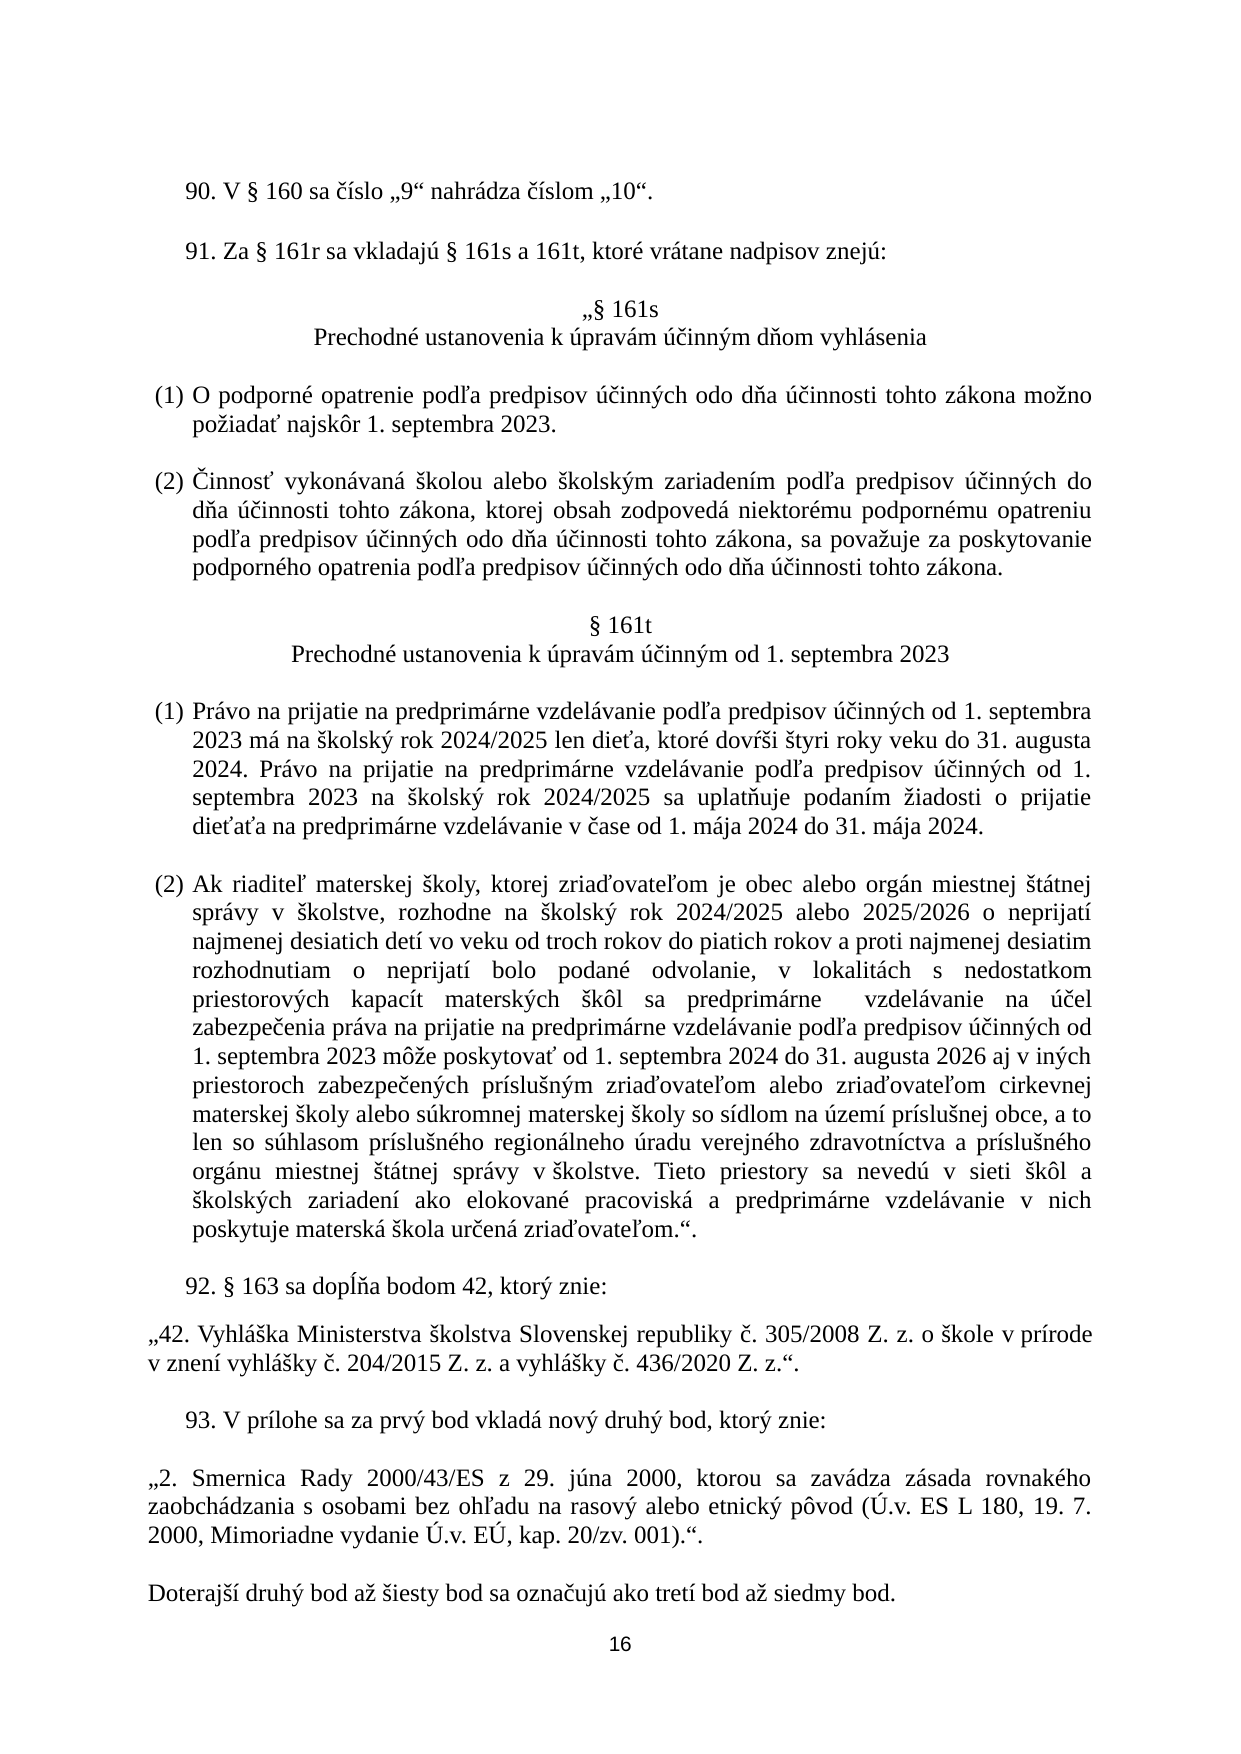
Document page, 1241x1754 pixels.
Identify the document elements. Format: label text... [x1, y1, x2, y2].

list V § 160 sa číslo „9“ nahrádza číslom „10“. [185, 176, 1093, 205]
text Prechodné ustanovenia k úpravám účinným dňom vyhlásenia [148, 322, 1093, 351]
text § 161t [148, 610, 1093, 639]
list Činnosť vykonávaná školou alebo školským zariadením podľa predpisov účinných do dňa účinnosti tohto zákona, ktorej obsah zodpovedá niektorému podpornému opatreniu podľa predpisov účinných odo dňa účinnosti tohto zákona, sa považuje za poskytovanie podporného opatrenia podľa predpisov účinných odo dňa účinnosti tohto zákona. [154, 466, 1093, 581]
text „§ 161s [148, 294, 1093, 322]
text Doterajší druhý bod až šiesty bod sa označujú ako tretí bod až siedmy bod. [148, 1578, 1093, 1606]
list Ak riaditeľ materskej školy, ktorej zriaďovateľom je obec alebo orgán miestnej štátnej správy v školstve, rozhodne na školský rok 2024/2025 alebo 2025/2026 o neprijatí najmenej desiatich detí vo veku od troch rokov do piatich rokov a proti najmenej desiatim rozhodnutiam o neprijatí bolo podané odvolanie, v lokalitách s nedostatkom priestorových kapacít materských škôl sa predprimárne vzdelávanie na účel zabezpečenia práva na prijatie na predprimárne vzdelávanie podľa predpisov účinných od 1. septembra 2023 môže poskytovať od 1. septembra 2024 do 31. augusta 2026 aj v iných priestoroch zabezpečených príslušným zriaďovateľom alebo zriaďovateľom cirkevnej materskej školy alebo súkromnej materskej školy so sídlom na území príslušnej obce, a to len so súhlasom príslušného regionálneho úradu verejného zdravotníctva a príslušného orgánu miestnej štátnej správy v školstve. Tieto priestory sa nevedú v sieti škôl a školských zariadení ako elokované pracoviská a predprimárne vzdelávanie v nich poskytuje materská škola určená zriaďovateľom.“. [154, 869, 1093, 1242]
text „2. Smernica Rady 2000/43/ES z 29. júna 2000, ktorou sa zavádza zásada rovnakého zaobchádzania s osobami bez ohľadu na rasový alebo etnický pôvod (Ú.v. ES L 180, 19. 7. 2000, Mimoriadne vydanie Ú.v. EÚ, kap. 20/zv. 001).“. [148, 1463, 1093, 1549]
list Za § 161r sa vkladajú § 161s a 161t, ktoré vrátane nadpisov znejú: [185, 236, 1093, 265]
text „42. Vyhláška Ministerstva školstva Slovenskej republiky č. 305/2008 Z. z. o škole v prírode v znení vyhlášky č. 204/2015 Z. z. a vyhlášky č. 436/2020 Z. z.“. [148, 1319, 1093, 1376]
list § 163 sa dopĺňa bodom 42, ktorý znie: [185, 1271, 1093, 1300]
list O podporné opatrenie podľa predpisov účinných odo dňa účinnosti tohto zákona možno požiadať najskôr 1. septembra 2023. [154, 380, 1093, 437]
list Právo na prijatie na predprimárne vzdelávanie podľa predpisov účinných od 1. septembra 2023 má na školský rok 2024/2025 len dieťa, ktoré dovŕši štyri roky veku do 31. augusta 2024. Právo na prijatie na predprimárne vzdelávanie podľa predpisov účinných od 1. septembra 2023 na školský rok 2024/2025 sa uplatňuje podaním žiadosti o prijatie dieťaťa na predprimárne vzdelávanie v čase od 1. mája 2024 do 31. mája 2024. [154, 696, 1093, 840]
text Prechodné ustanovenia k úpravám účinným od 1. septembra 2023 [148, 639, 1093, 667]
list V prílohe sa za prvý bod vkladá nový druhý bod, ktorý znie: [185, 1405, 1093, 1434]
